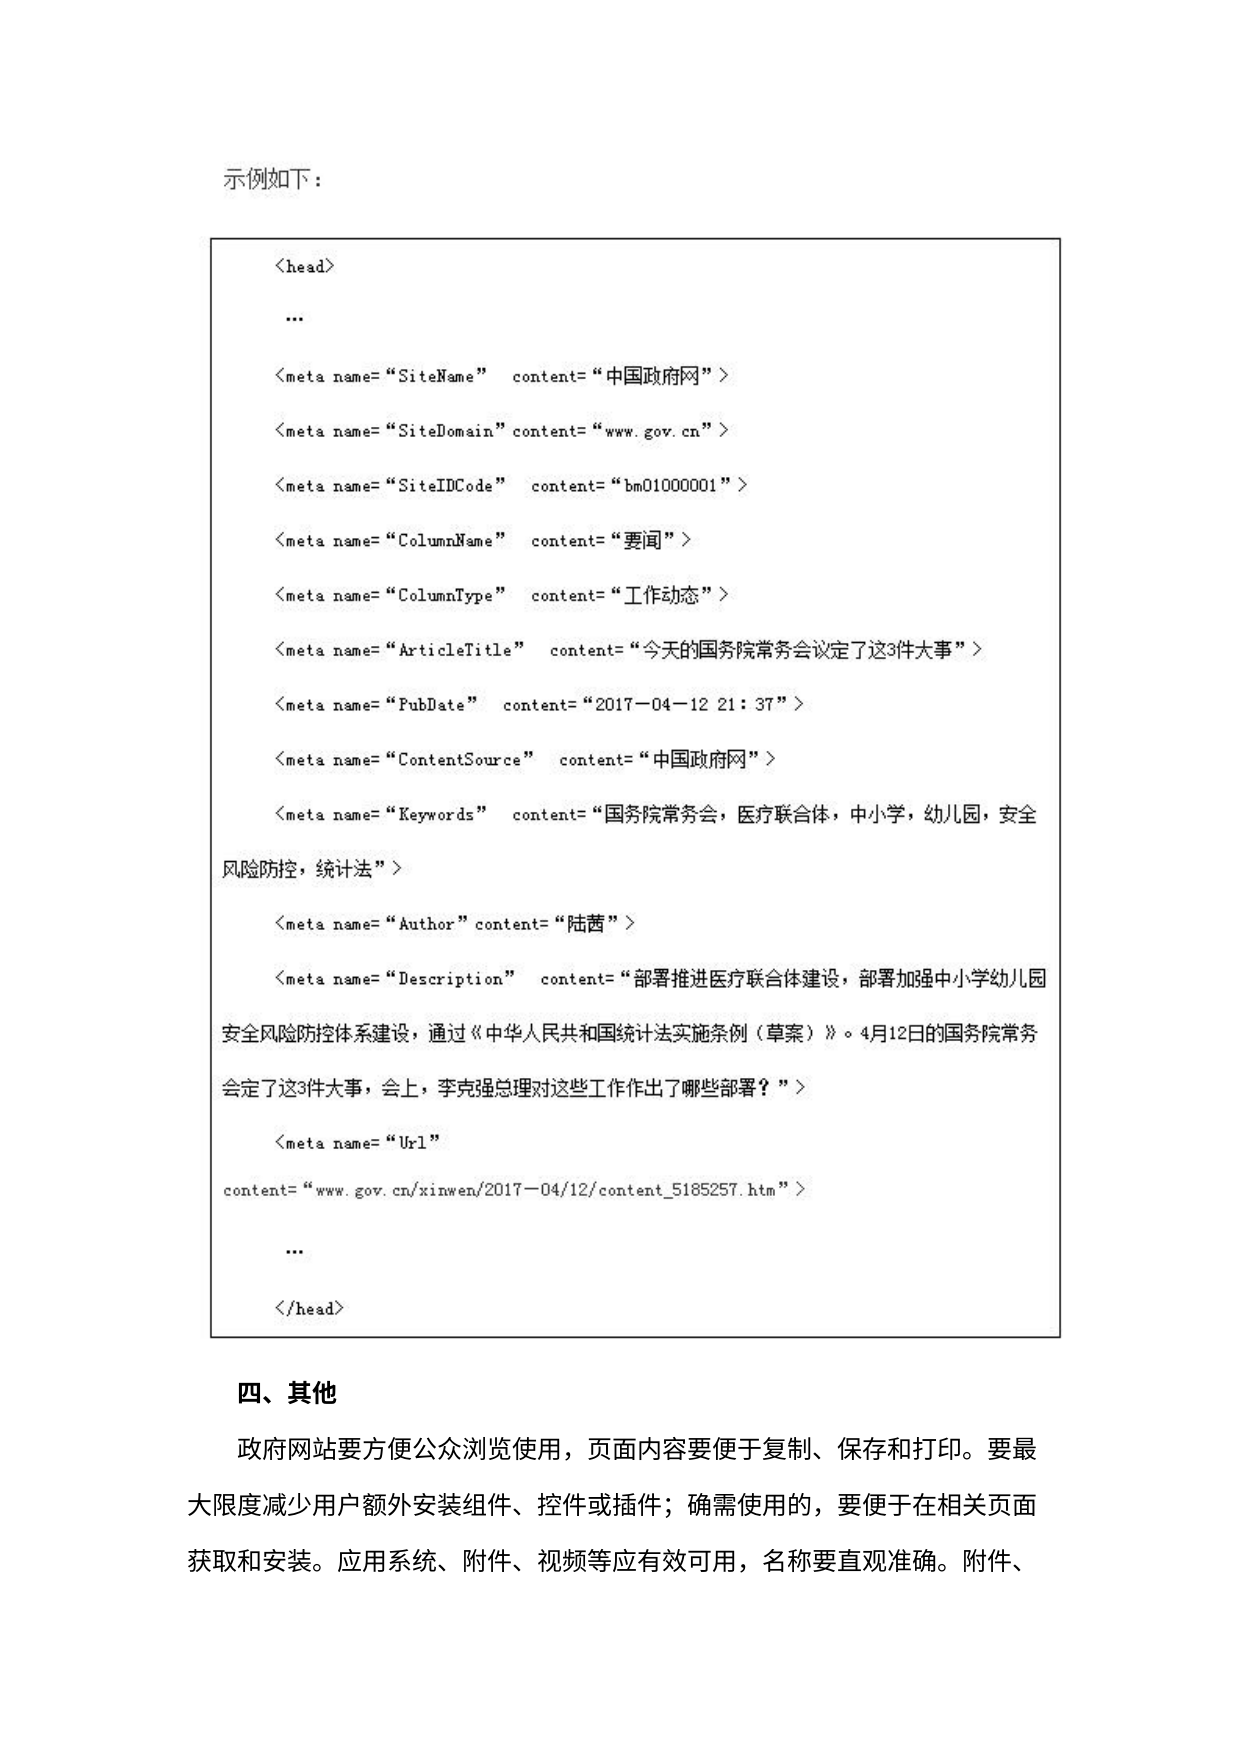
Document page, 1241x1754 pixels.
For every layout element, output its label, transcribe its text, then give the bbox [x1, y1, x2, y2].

text 四、其他 [187, 1354, 1053, 1409]
picture [187, 150, 1094, 1354]
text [187, 1409, 1053, 1578]
